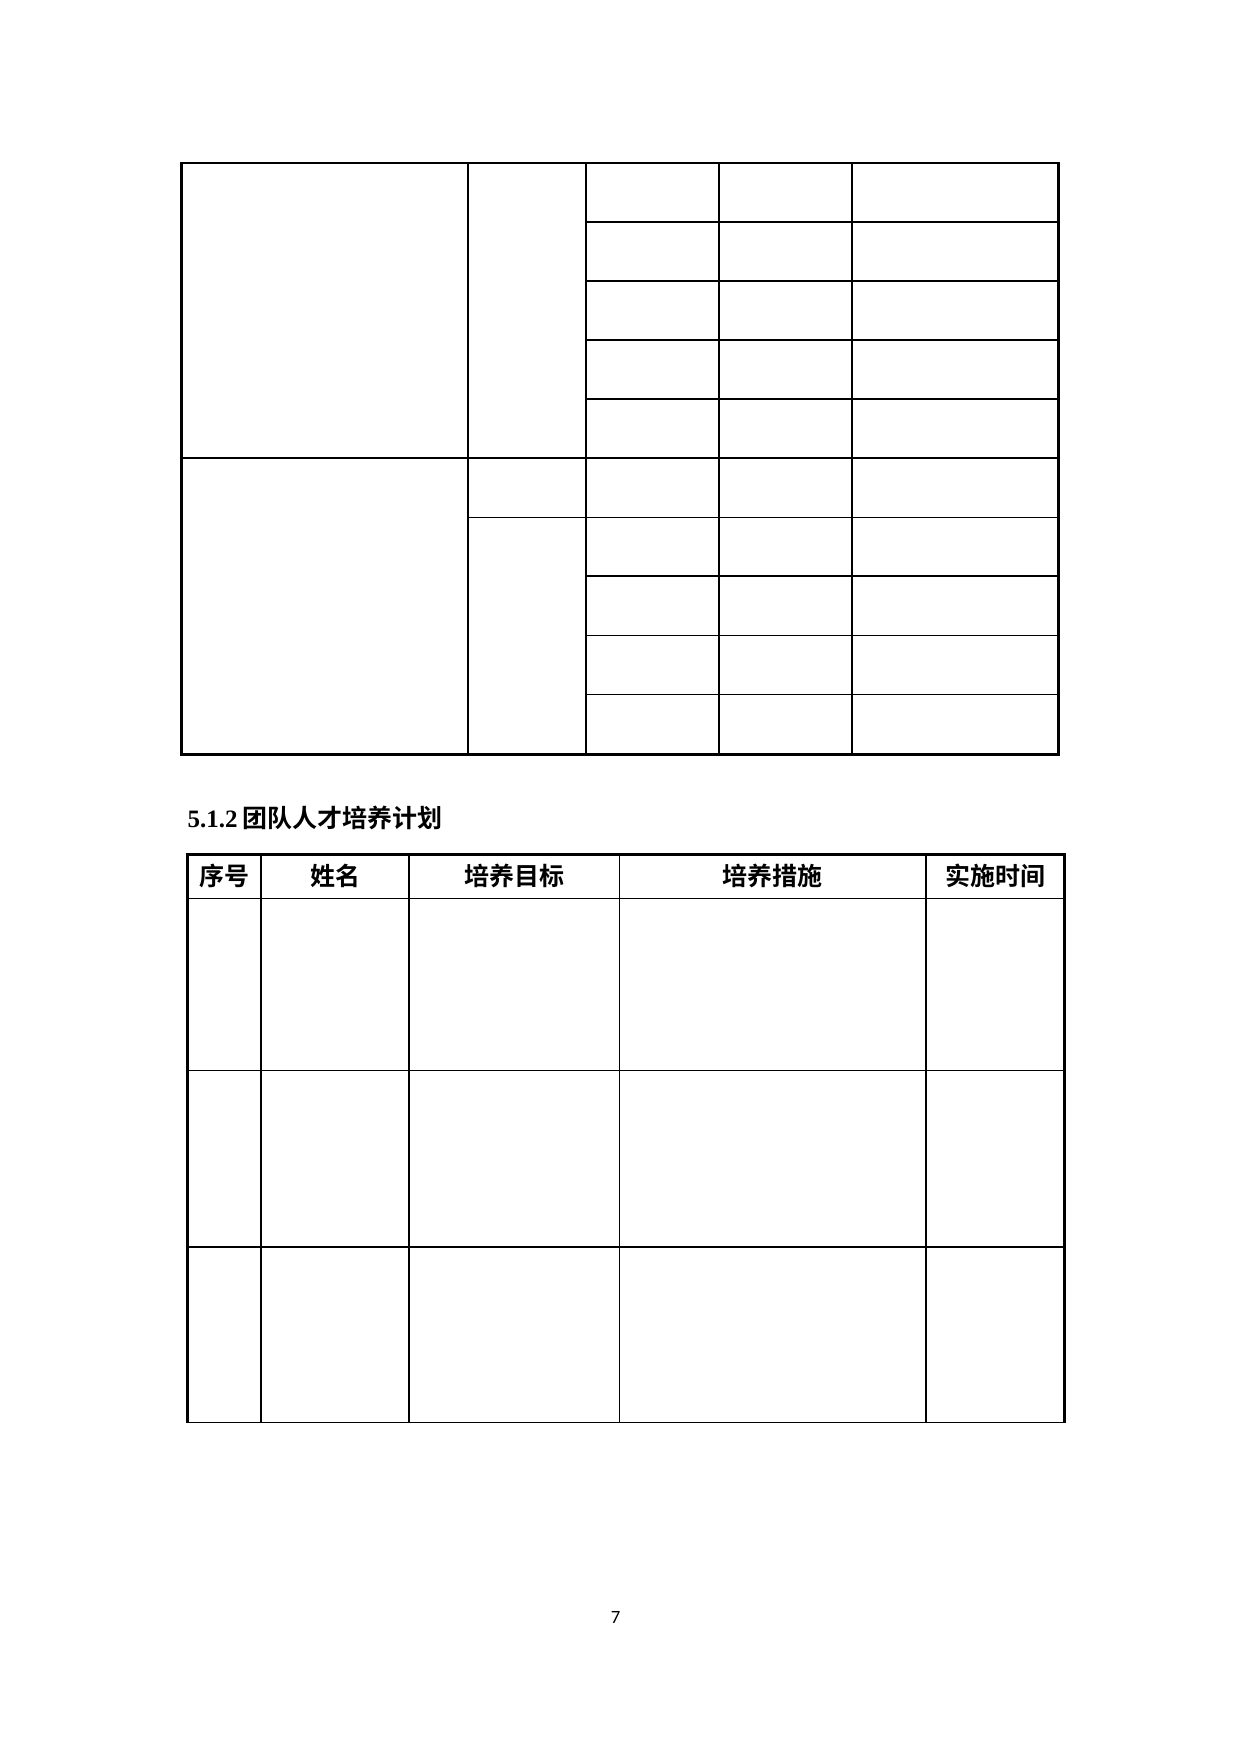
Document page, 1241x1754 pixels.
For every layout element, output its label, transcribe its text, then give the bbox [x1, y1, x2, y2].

table_cell [720, 459, 851, 516]
table_cell [620, 1248, 925, 1422]
table_cell [587, 164, 718, 221]
table_cell [853, 400, 1057, 457]
table_cell [587, 459, 718, 516]
table_cell [587, 400, 718, 457]
table_cell [410, 1071, 619, 1246]
table_cell [262, 899, 408, 1070]
table_cell [853, 223, 1057, 280]
table_cell [853, 341, 1057, 398]
table_cell [720, 341, 851, 398]
table_cell [410, 1248, 619, 1422]
table_cell [189, 1248, 260, 1422]
table_cell [853, 636, 1057, 693]
table_cell [720, 223, 851, 280]
table_cell [262, 1248, 408, 1422]
table_cell [587, 577, 718, 634]
table_cell [587, 341, 718, 398]
table_header 实施时间 [927, 856, 1063, 897]
table_cell [587, 223, 718, 280]
table_header 姓名 [262, 856, 408, 897]
table_cell [262, 1071, 408, 1246]
table_cell [587, 636, 718, 693]
table_cell [853, 695, 1057, 753]
table_cell [720, 400, 851, 457]
table_cell [587, 282, 718, 339]
table_cell [720, 282, 851, 339]
table_cell [720, 636, 851, 693]
table_cell [183, 459, 467, 753]
table_cell [469, 459, 585, 516]
table_cell [853, 577, 1057, 634]
table_cell [927, 1248, 1063, 1422]
table_cell [720, 577, 851, 634]
table_cell [469, 518, 585, 753]
table_cell [410, 899, 619, 1070]
table_cell [927, 899, 1063, 1070]
text 5.1.2团队人才培养计划 [187, 799, 1053, 835]
table_cell [189, 1071, 260, 1246]
table_header 培养措施 [620, 856, 925, 897]
table_cell [620, 1071, 925, 1246]
table_cell [587, 518, 718, 575]
table_cell [853, 518, 1057, 575]
table_cell [720, 518, 851, 575]
table_header 培养目标 [410, 856, 619, 897]
table_cell [720, 695, 851, 753]
table_cell [189, 899, 260, 1070]
table_cell [620, 899, 925, 1070]
table_cell [720, 164, 851, 221]
table_cell [853, 282, 1057, 339]
table_header 序号 [189, 856, 260, 897]
table_cell [927, 1071, 1063, 1246]
table_cell [853, 459, 1057, 516]
table_cell [853, 164, 1057, 221]
table_cell [587, 695, 718, 753]
